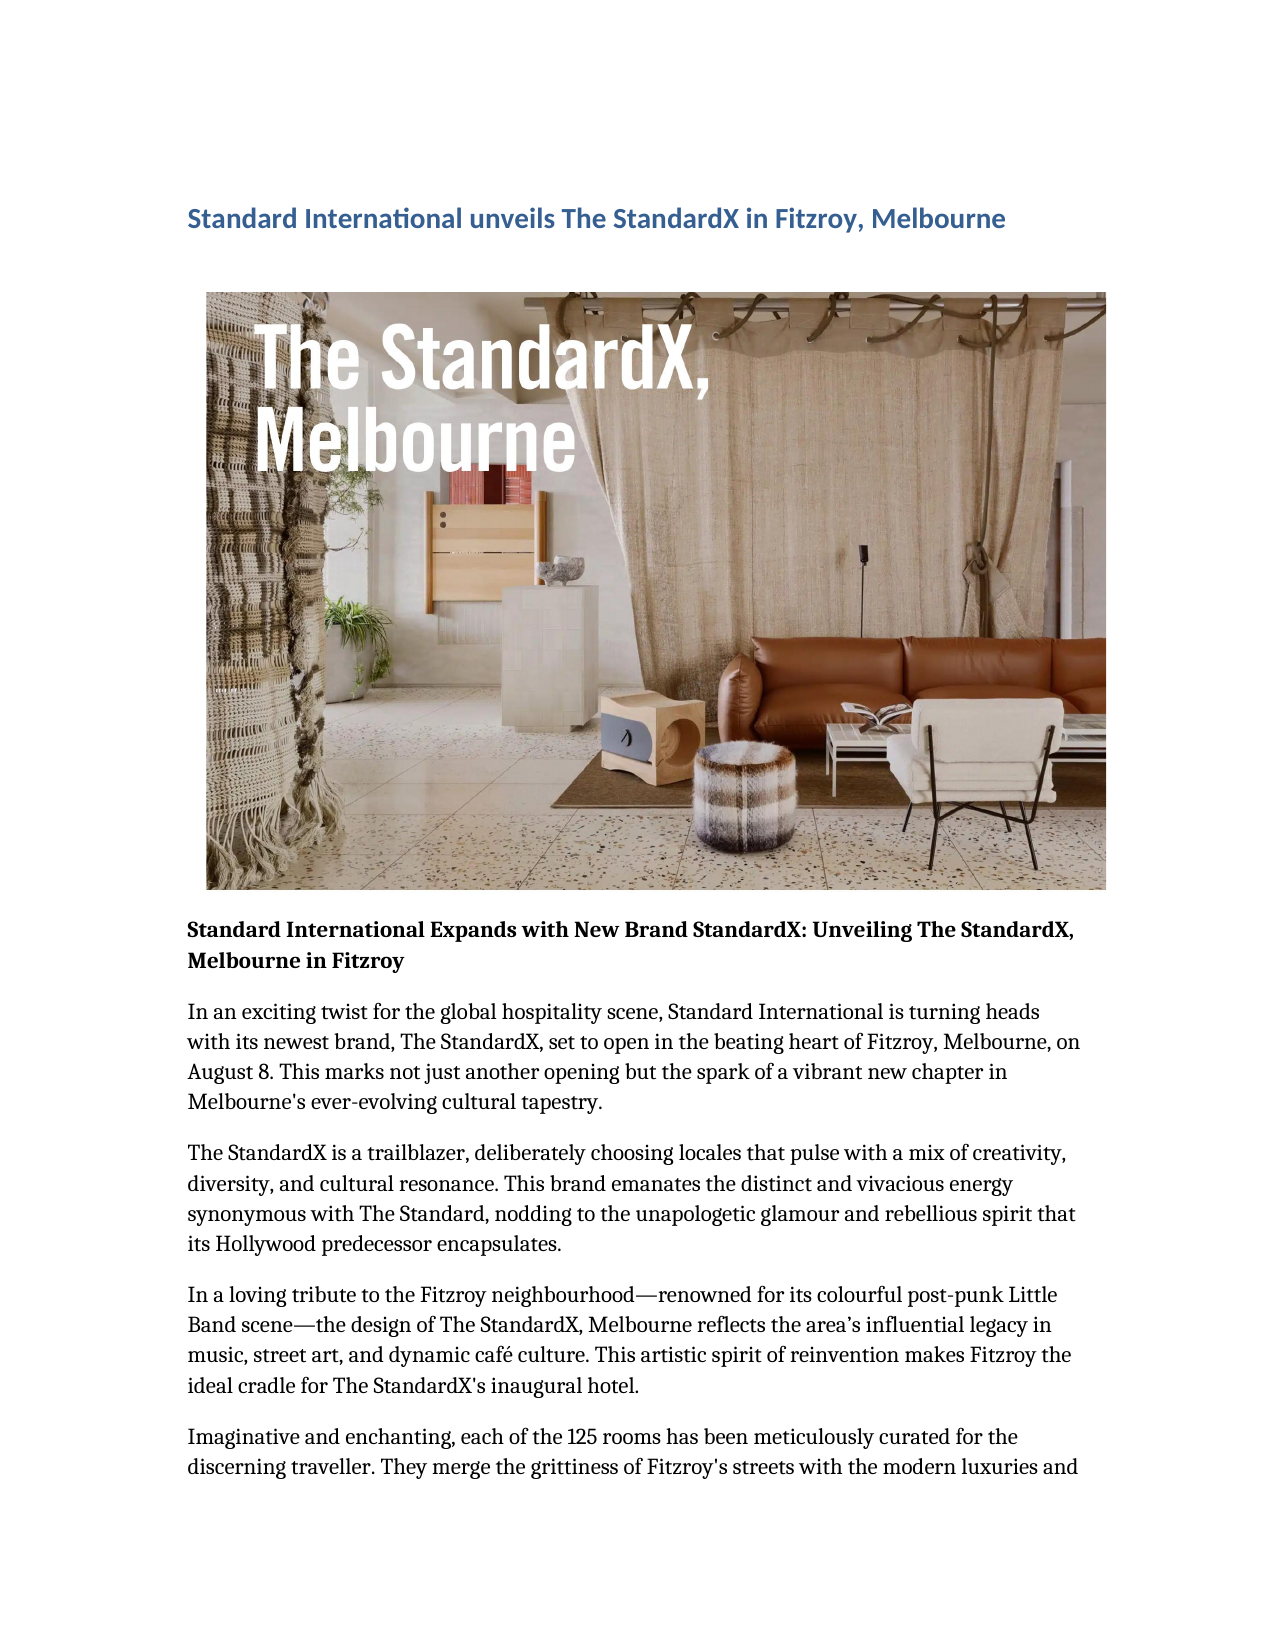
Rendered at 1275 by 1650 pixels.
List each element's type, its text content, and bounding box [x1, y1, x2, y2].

picture [206, 292, 1107, 893]
text The StandardX is a trailblazer, deliberately choosing locales that pulse with a mix of creativity, diversity, and cultural resonance. This brand emanates the distinct and vivacious energy synonymous with The Standard, nodding to the unapologetic glamour and rebellious spirit that its Hollywood predecessor encapsulates. [187, 1140, 1087, 1257]
text In a loving tribute to the Fitzroy neighbourhood—renowned for its colourful post-punk Little Band scene—the design of The StandardX, Melbourne reflects the area’s influential legacy in music, street art, and dynamic café culture. This artistic spirit of reinvention makes Fitzroy the ideal cradle for The StandardX's inaugural hotel. [187, 1282, 1087, 1399]
text Standard International Expands with New Brand StandardX: Unveiling The StandardX, Melbourne in Fitzroy [187, 917, 1087, 974]
text In an exciting twist for the global hospitality scene, Standard International is turning heads with its newest brand, The StandardX, set to open in the beating heart of Fitzroy, Melbourne, on August 8. This marks not just another opening but the spark of a vibrant new chapter in Melbourne's ever-evolving cultural tapestry. [187, 998, 1087, 1116]
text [187, 1423, 1087, 1480]
subtitle Standard International unveils The StandardX in Fitzroy, Melbourne [187, 200, 1087, 236]
